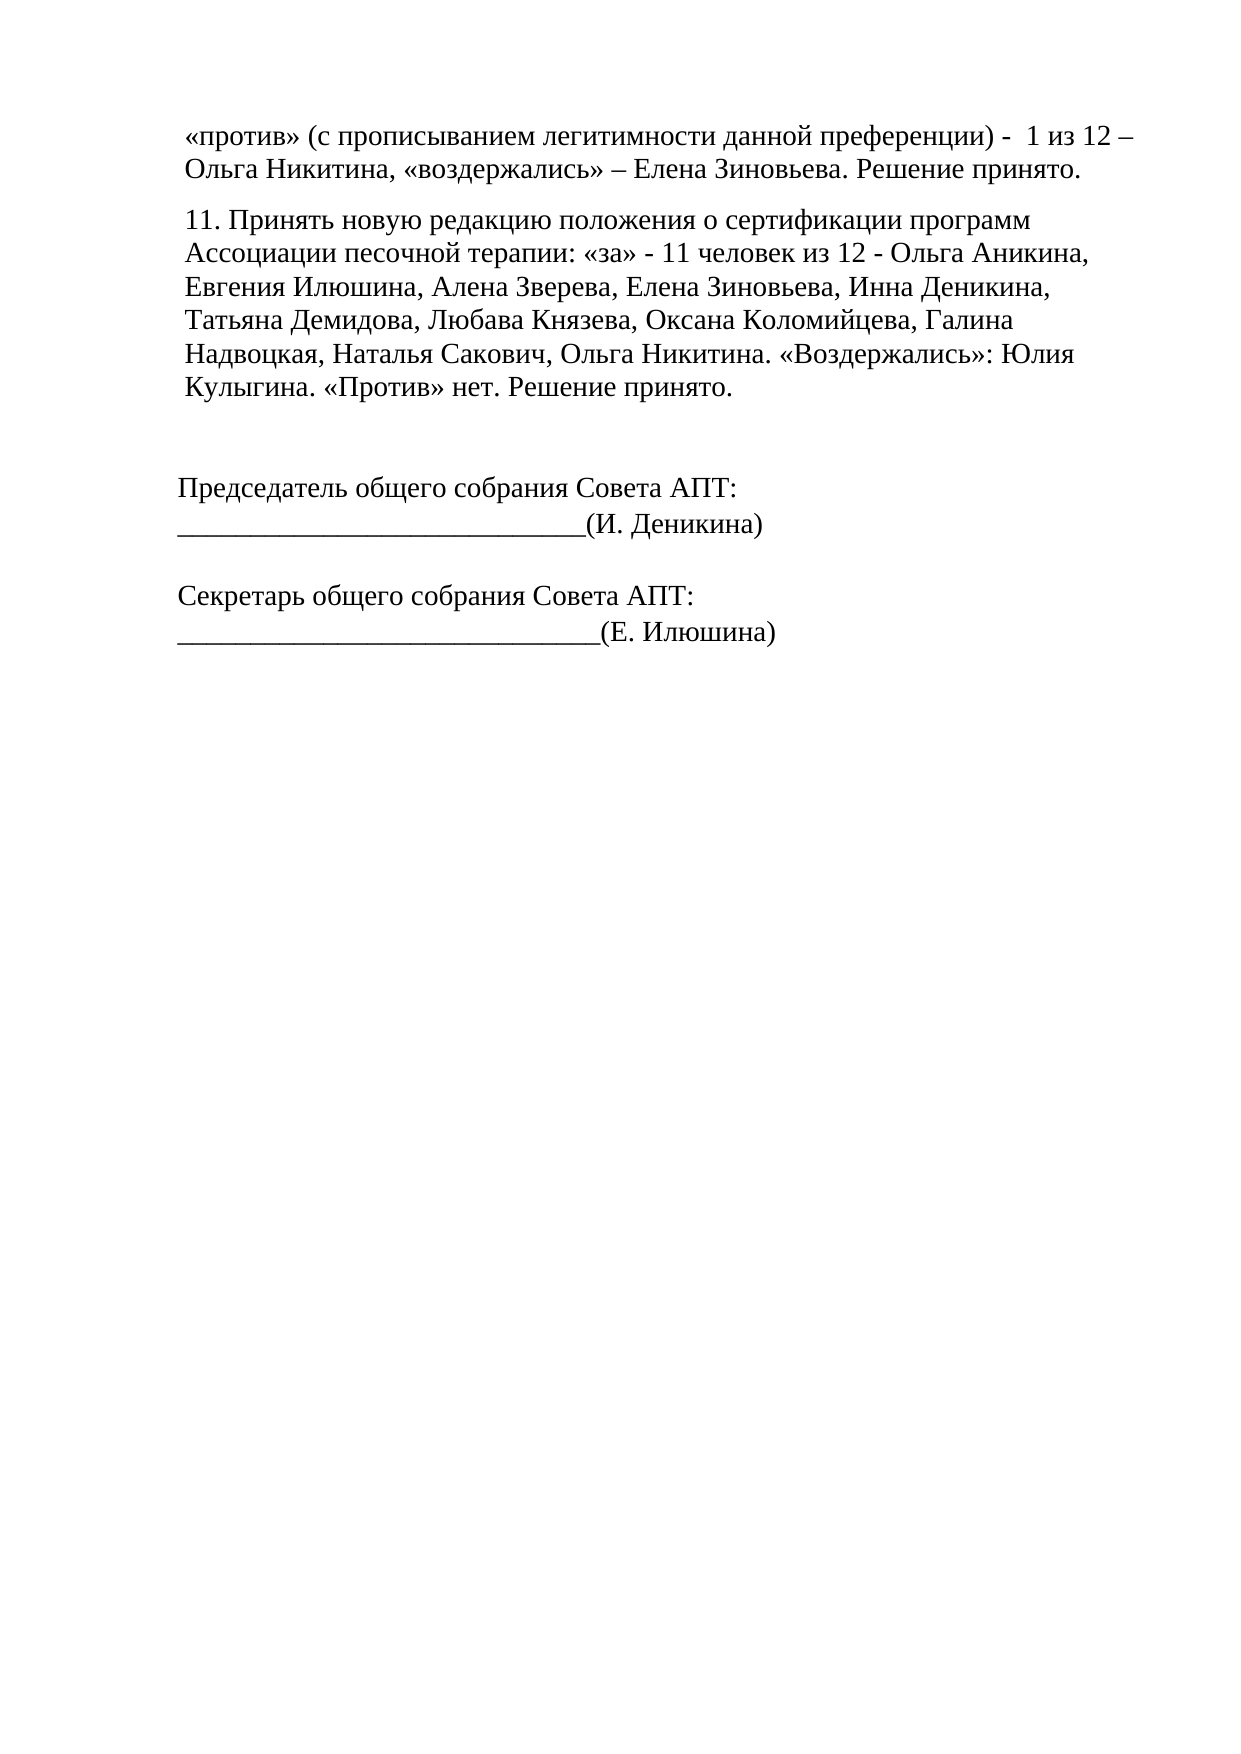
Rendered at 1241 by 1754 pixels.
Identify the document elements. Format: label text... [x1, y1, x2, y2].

text _____________________________(Е. Илюшина) [177, 614, 1152, 648]
text Председатель общего собрания Совета АПТ: ____________________________(И. Деникина) [177, 470, 1152, 540]
text Секретарь общего собрания Совета АПТ: [177, 578, 1152, 612]
text 11. Принять новую редакцию положения о сертификации программ Ассоциации песочной терапии: «за» - 11 человек из 12 - Ольга Аникина, Евгения Илюшина, Алена Зверева, Елена Зиновьева, Инна Деникина, Татьяна Демидова, Любава Князева, Оксана Коломийцева, Галина Надвоцкая, Наталья Сакович, Ольга Никитина. «Воздержались»: Юлия Кулыгина. «Против» нет. Решение принято. [184, 202, 1144, 403]
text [184, 118, 1144, 185]
